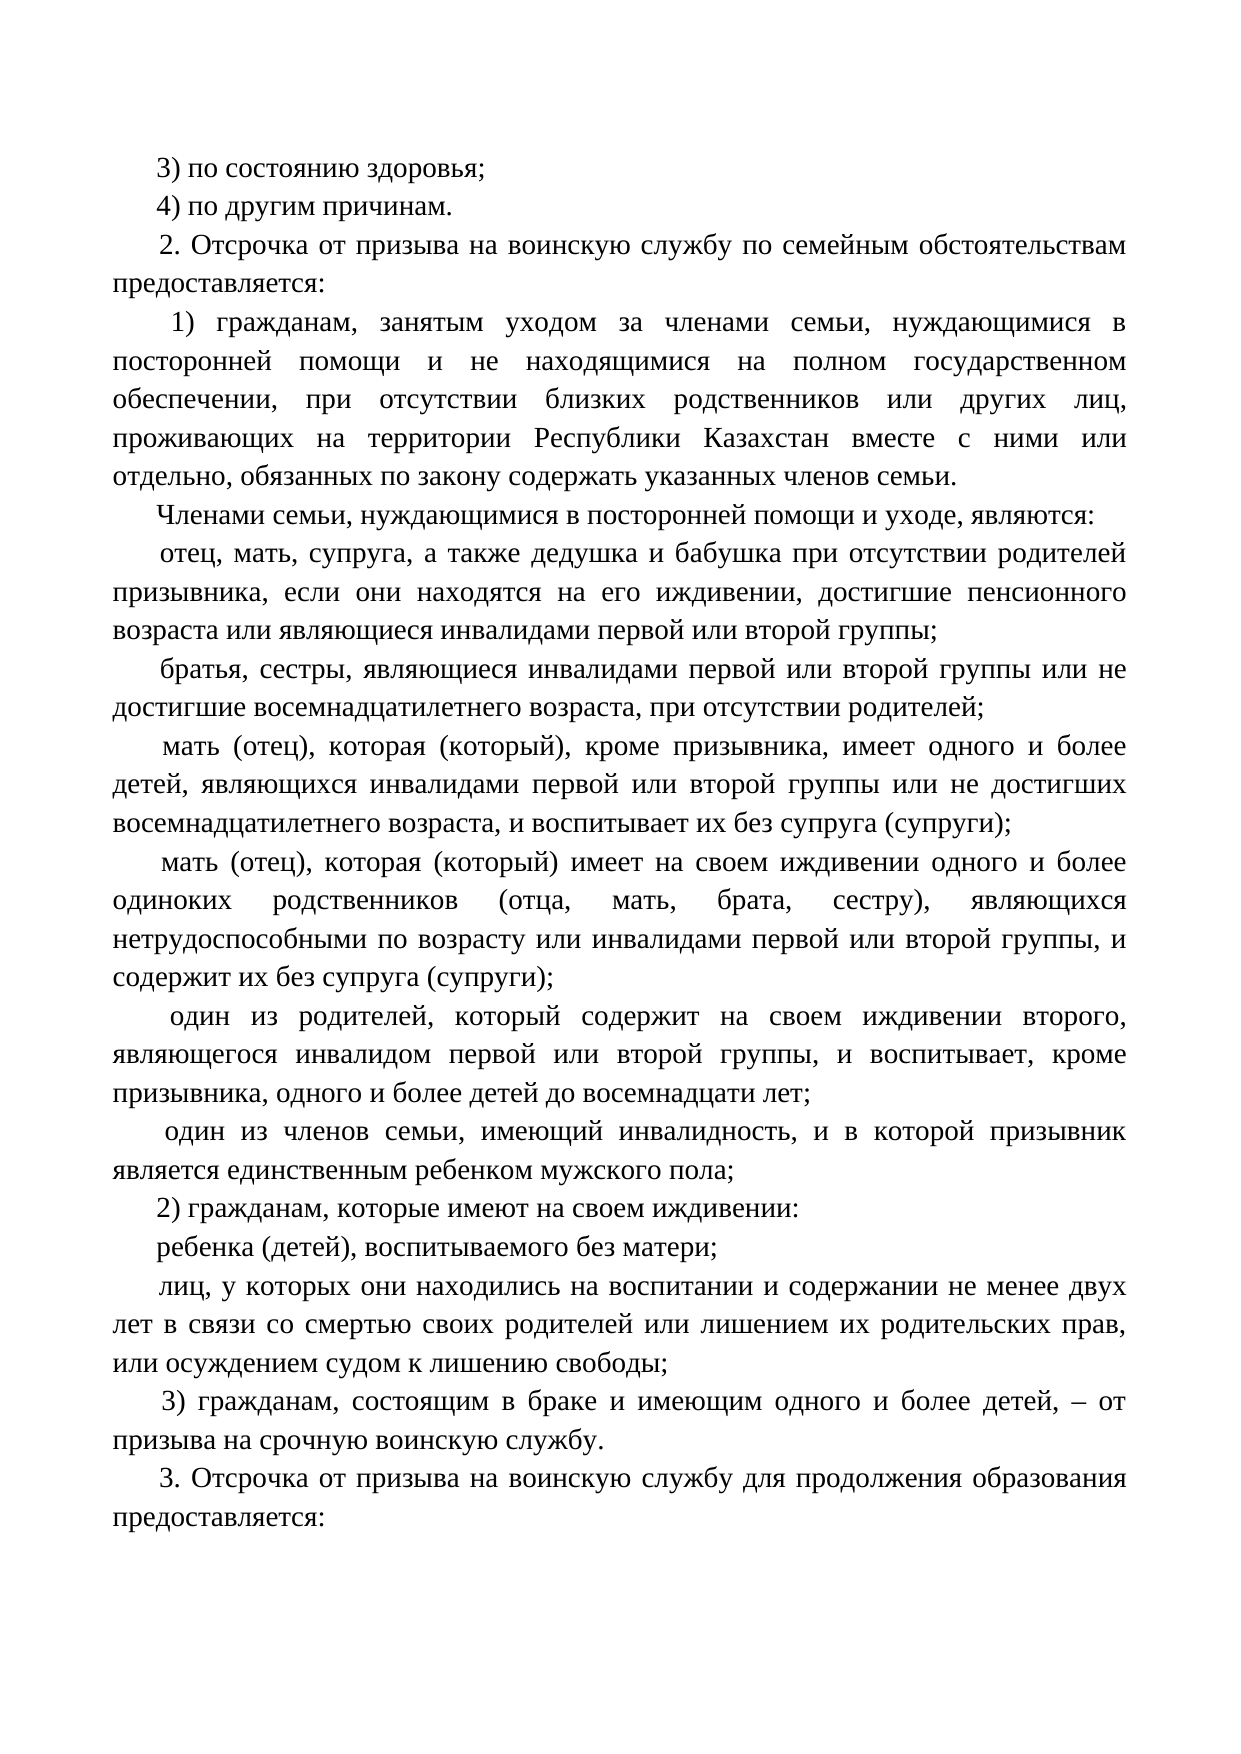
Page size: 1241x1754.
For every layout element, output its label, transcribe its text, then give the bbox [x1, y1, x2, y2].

text Членами семьи, нуждающимися в посторонней помощи и уходе, являются: [112, 497, 1128, 530]
text отец, мать, супруга, а также дедушка и бабушка при отсутствии родителей призывника, если они находятся на его иждивении, достигшие пенсионного возраста или являющиеся инвалидами первой или второй группы; [112, 535, 1128, 646]
text лиц, у которых они находились на воспитании и содержании не менее двух лет в связи со смертью своих родителей или лишением их родительских прав, или осуждением судом к лишению свободы; [112, 1268, 1128, 1378]
text 3) гражданам, состоящим в браке и имеющим одного и более детей, – от призыва на срочную воинскую службу. [112, 1383, 1128, 1455]
text один из родителей, который содержит на своем иждивении второго, являющегося инвалидом первой или второй группы, и воспитывает, кроме призывника, одного и более детей до восемнадцати лет; [112, 998, 1128, 1108]
text мать (отец), которая (который), кроме призывника, имеет одного и более детей, являющихся инвалидами первой или второй группы или не достигших восемнадцатилетнего возраста, и воспитывает их без супруга (супруги); [112, 728, 1128, 839]
text 3) по состоянию здоровья; [112, 150, 1128, 183]
text 1) гражданам, занятым уходом за членами семьи, нуждающимися в посторонней помощи и не находящимися на полном государственном обеспечении, при отсутствии близких родственников или других лиц, проживающих на территории Республики Казахстан вместе с ними или отдельно, обязанных по закону содержать указанных членов семьи. [112, 304, 1128, 492]
text 2. Отсрочка от призыва на воинскую службу по семейным обстоятельствам предоставляется: [112, 227, 1128, 299]
text один из членов семьи, имеющий инвалидность, и в которой призывник является единственным ребенком мужского пола; [112, 1113, 1128, 1186]
text ребенка (детей), воспитываемого без матери; [112, 1229, 1128, 1263]
text 3. Отсрочка от призыва на воинскую службу для продолжения образования предоставляется: [112, 1460, 1128, 1532]
text братья, сестры, являющиеся инвалидами первой или второй группы или не достигшие восемнадцатилетнего возраста, при отсутствии родителей; [112, 651, 1128, 723]
text 2) гражданам, которые имеют на своем иждивении: [112, 1191, 1128, 1224]
text мать (отец), которая (который) имеет на своем иждивении одного и более одиноких родственников (отца, мать, брата, сестру), являющихся нетрудоспособными по возрасту или инвалидами первой или второй группы, и содержит их без супруга (супруги); [112, 844, 1128, 993]
text 4) по другим причинам. [112, 188, 1128, 222]
